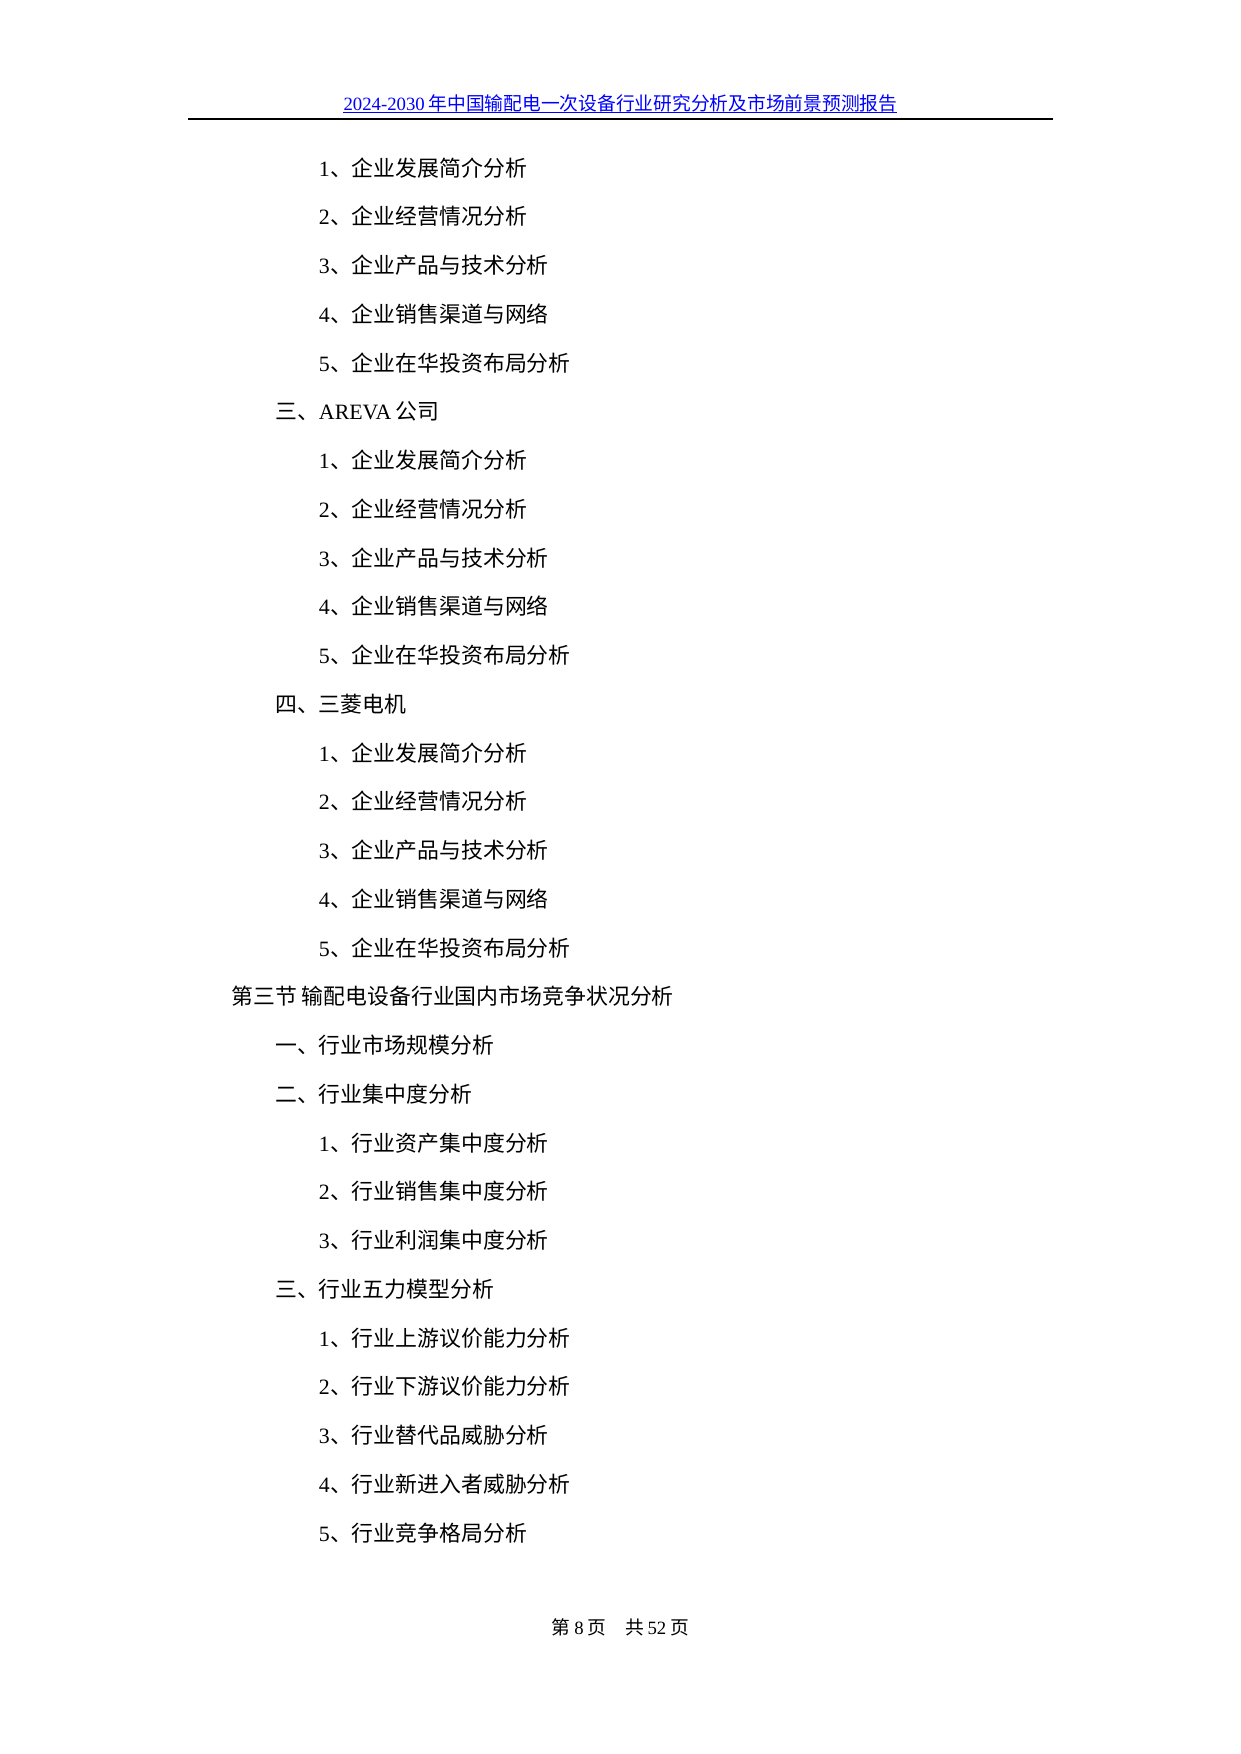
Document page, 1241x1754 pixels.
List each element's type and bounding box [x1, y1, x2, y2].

text [187, 150, 1053, 1548]
